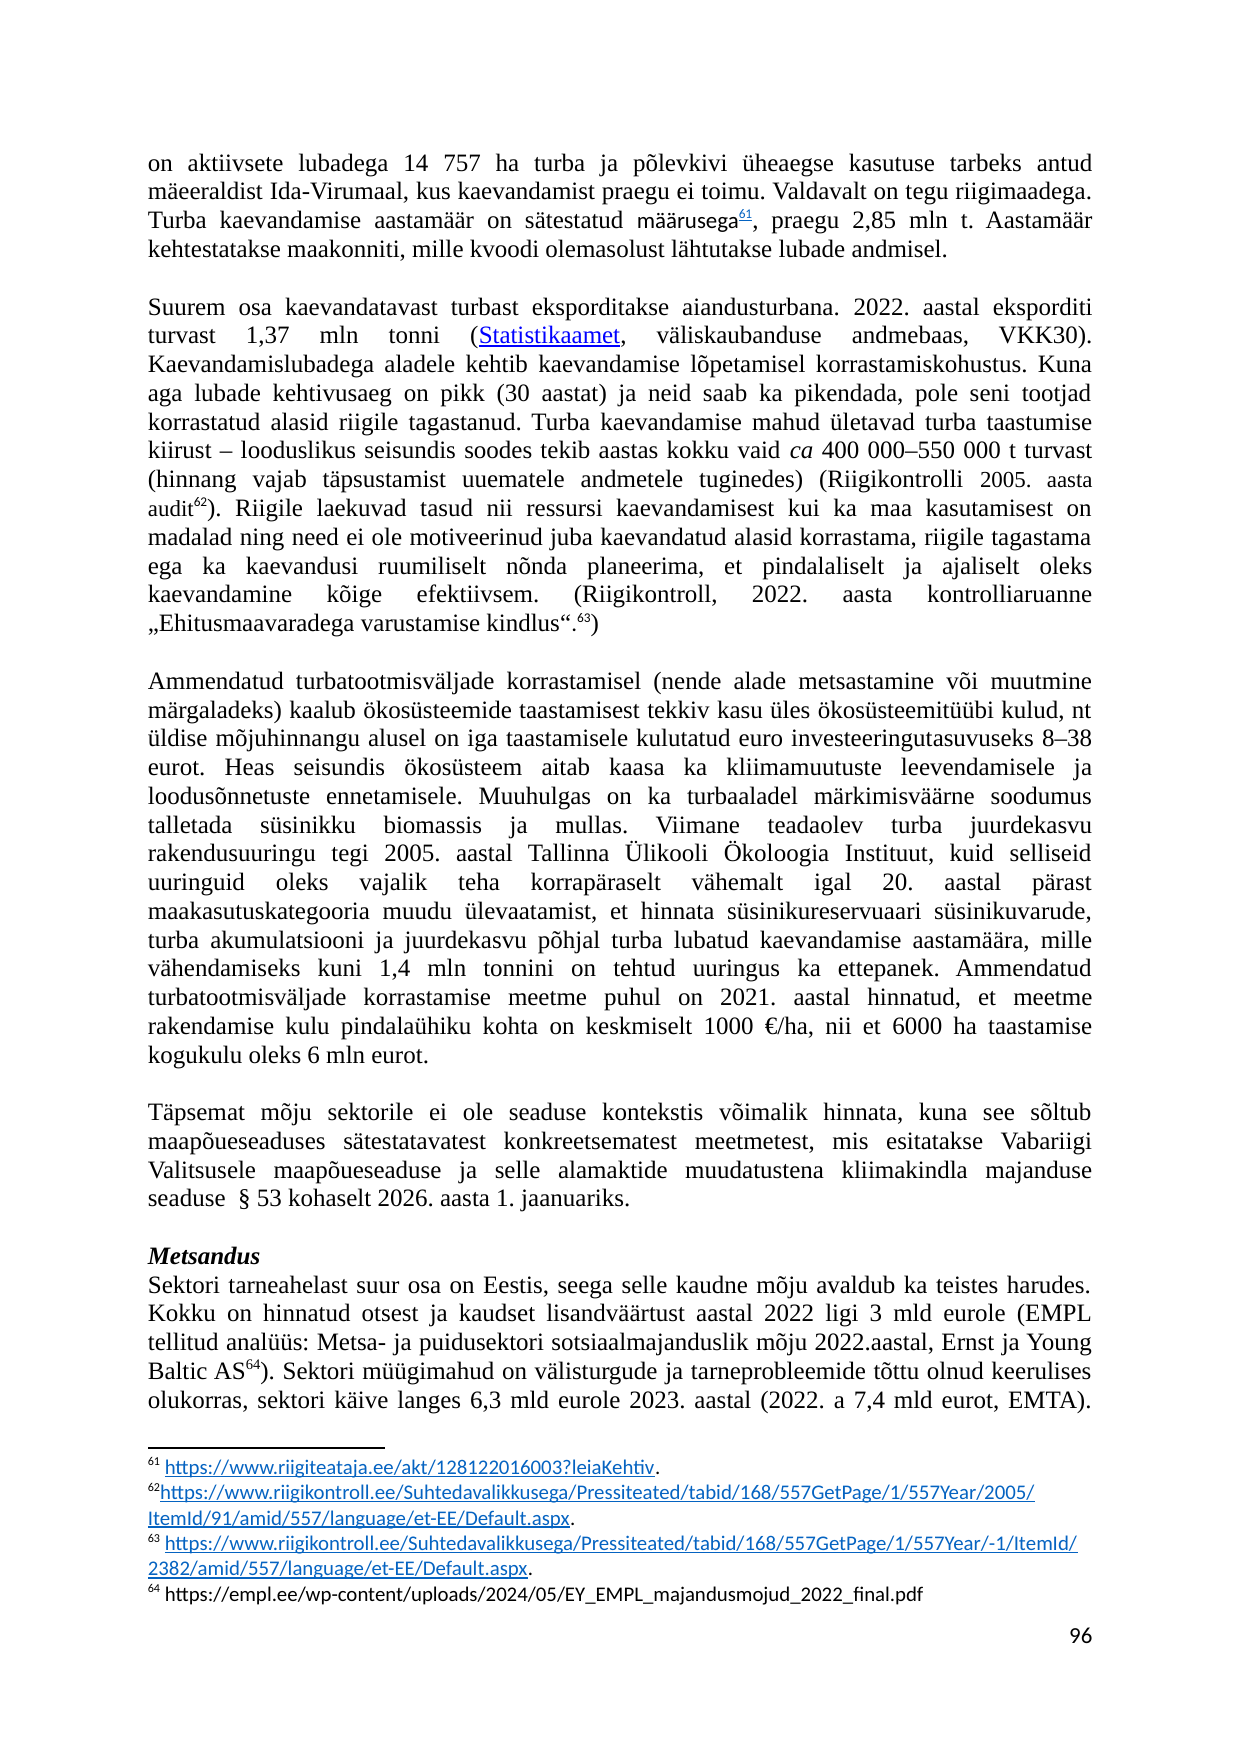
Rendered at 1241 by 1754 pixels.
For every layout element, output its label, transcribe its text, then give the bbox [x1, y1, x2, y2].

text Metsandus [148, 1241, 1093, 1270]
text Suurem osa kaevandatavast turbast eksporditakse aiandusturbana. 2022. aastal eksporditi turvast 1,37 mln tonni (Statistikaamet, väliskaubanduse andmebaas, VKK30). Kaevandamislubadega aladele kehtib kaevandamise lõpetamisel korrastamiskohustus. Kuna aga lubade kehtivusaeg on pikk (30 aastat) ja neid saab ka pikendada, pole seni tootjad korrastatud alasid riigile tagastanud. Turba kaevandamise mahud ületavad turba taastumise kiirust – looduslikus seisundis soodes tekib aastas kokku vaid ca 400 000–550 000 t turvast (hinnang vajab täpsustamist uuematele andmetele tuginedes) (Riigikontrolli 2005. aasta audit). Riigile laekuvad tasud nii ressursi kaevandamisest kui ka maa kasutamisest on madalad ning need ei ole motiveerinud juba kaevandatud alasid korrastama, riigile tagastama ega ka kaevandusi ruumiliselt nõnda planeerima, et pindalaliselt ja ajaliselt oleks kaevandamine kõige efektiivsem. (Riigikontroll, 2022. aasta kontrolliaruanne „Ehitusmaavaradega varustamise kindlus“.) [148, 292, 1093, 637]
text Ammendatud turbatootmisväljade korrastamisel (nende alade metsastamine või muutmine märgaladeks) kaalub ökosüsteemide taastamisest tekkiv kasu üles ökosüsteemitüübi kulud, nt üldise mõjuhinnangu alusel on iga taastamisele kulutatud euro investeeringutasuvuseks 8–38 eurot. Heas seisundis ökosüsteem aitab kaasa ka kliimamuutuste leevendamisele ja loodusõnnetuste ennetamisele. Muuhulgas on ka turbaaladel märkimisväärne soodumus talletada süsinikku biomassis ja mullas. Viimane teadaolev turba juurdekasvu rakendusuuringu tegi 2005. aastal Tallinna Ülikooli Ökoloogia Instituut, kuid selliseid uuringuid oleks vajalik teha korrapäraselt vähemalt igal 20. aastal pärast maakasutuskategooria muudu ülevaatamist, et hinnata süsinikureservuaari süsinikuvarude, turba akumulatsiooni ja juurdekasvu põhjal turba lubatud kaevandamise aastamäära, mille vähendamiseks kuni 1,4 mln tonnini on tehtud uuringus ka ettepanek. Ammendatud turbatootmisväljade korrastamise meetme puhul on 2021. aastal hinnatud, et meetme rakendamise kulu pindalaühiku kohta on keskmiselt 1000 €/ha, nii et 6000 ha taastamise kogukulu oleks 6 mln eurot. [148, 666, 1093, 1068]
text Täpsemat mõju sektorile ei ole seaduse kontekstis võimalik hinnata, kuna see sõltub maapõueseaduses sätestatavatest konkreetsematest meetmetest, mis esitatakse Vabariigi Valitsusele maapõueseaduse ja selle alamaktide muudatustena kliimakindla majanduse seaduse § 53 kohaselt 2026. aasta 1. jaanuariks. [148, 1097, 1093, 1212]
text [148, 148, 1093, 263]
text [148, 1270, 1093, 1413]
